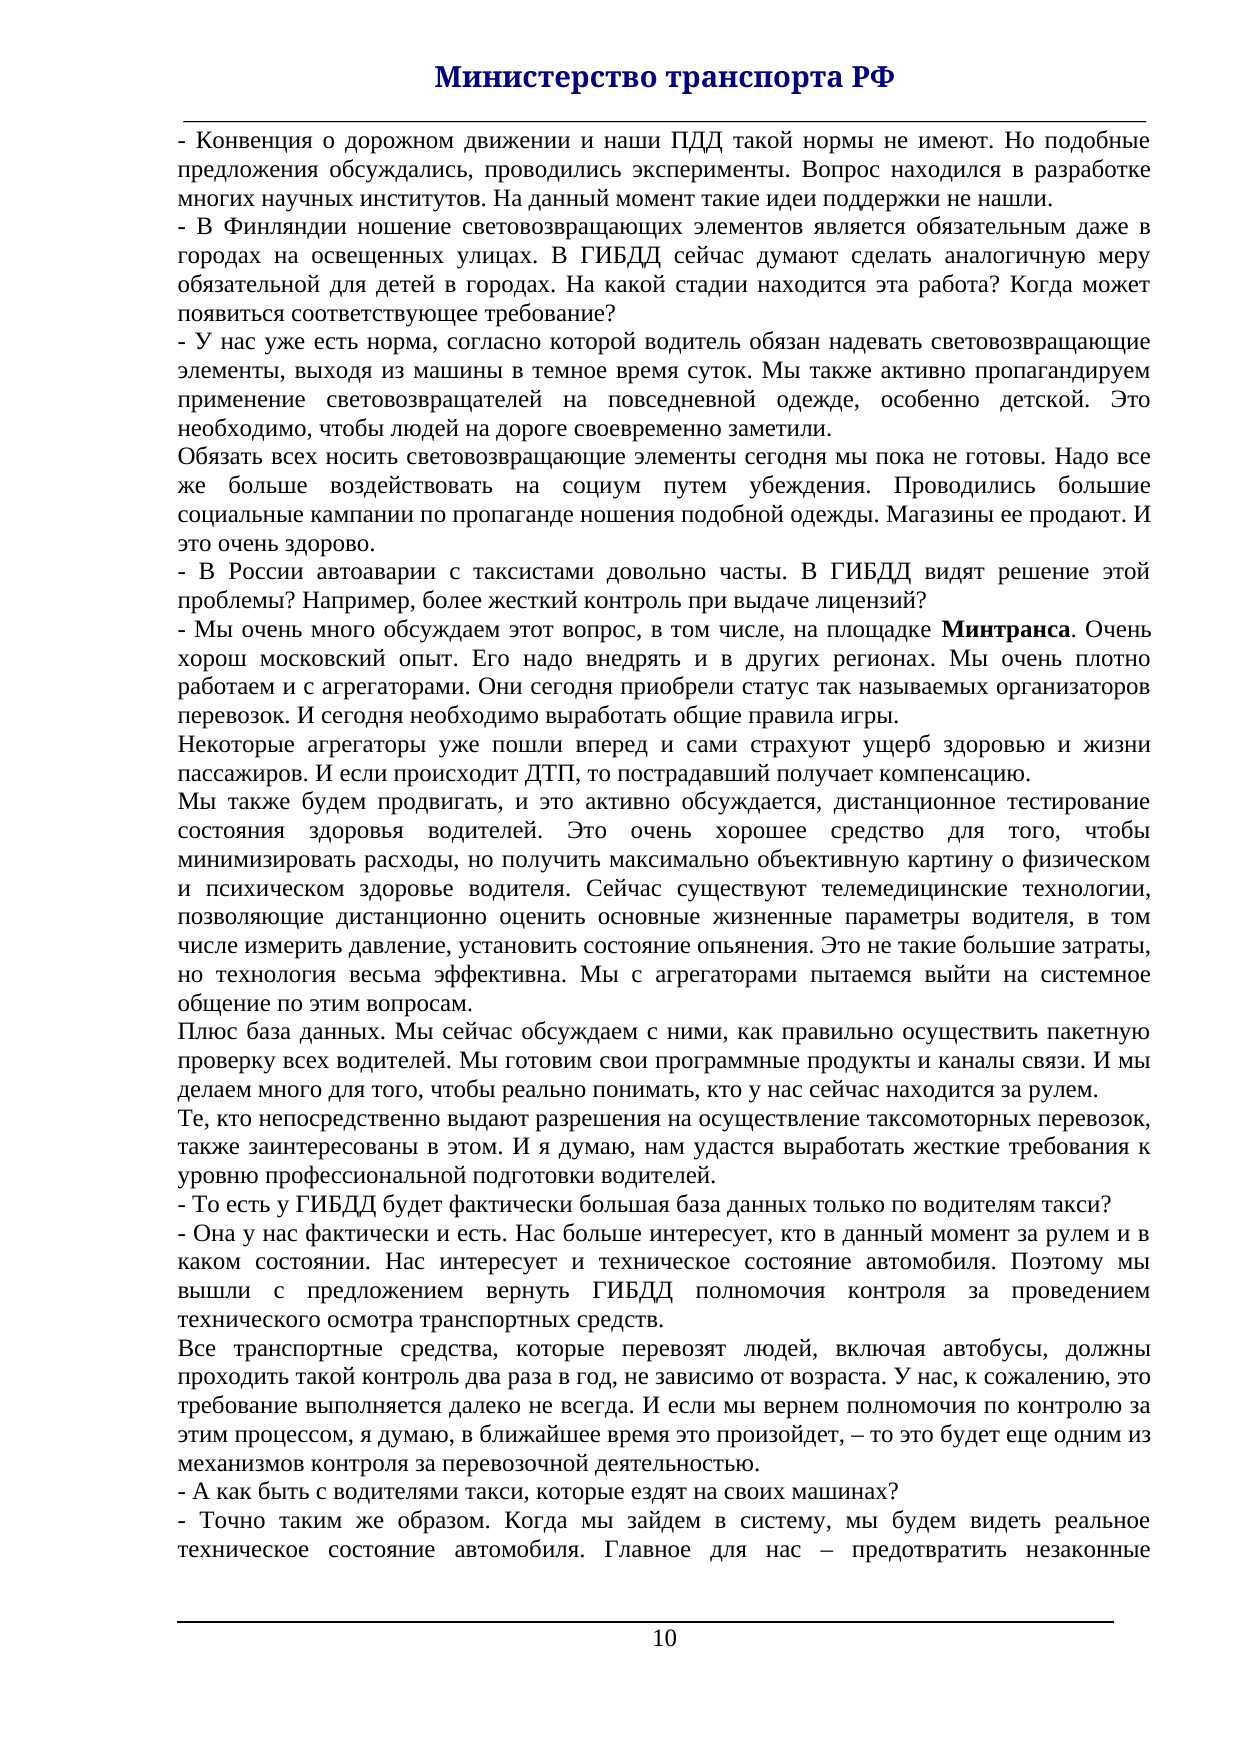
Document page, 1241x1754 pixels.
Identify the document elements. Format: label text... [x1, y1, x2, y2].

text - Конвенция о дорожном движении и наши ПДД такой нормы не имеют. Но подобные предложения обсуждались, проводились эксперименты. Вопрос находился в разработке многих научных институтов. На данный момент такие идеи поддержки не нашли. [177, 125, 1152, 211]
text - То есть у ГИБДД будет фактически большая база данных только по водителям такси? [177, 1189, 1152, 1218]
text - В Финляндии ношение световозвращающих элементов является обязательным даже в городах на освещенных улицах. В ГИБДД сейчас думают сделать аналогичную меру обязательной для детей в городах. На какой стадии находится эта работа? Когда может появиться соответствующее требование? [177, 211, 1152, 326]
text - В России автоаварии с таксистами довольно часты. В ГИБДД видят решение этой проблемы? Например, более жесткий контроль при выдаче лицензий? [177, 556, 1152, 614]
text Обязать всех носить световозвращающие элементы сегодня мы пока не готовы. Надо все же больше воздействовать на социум путем убеждения. Проводились большие социальные кампании по пропаганде ношения подобной одежды. Магазины ее продают. И это очень здорово. [177, 441, 1152, 556]
text - Мы очень много обсуждаем этот вопрос, в том числе, на площадке Минтранса. Очень хорош московский опыт. Его надо внедрять и в других регионах. Мы очень плотно работаем и с агрегаторами. Они сегодня приобрели статус так называемых организаторов перевозок. И сегодня необходимо выработать общие правила игры. [177, 614, 1152, 729]
text Те, кто непосредственно выдают разрешения на осуществление таксомоторных перевозок, также заинтересованы в этом. И я думаю, нам удастся выработать жесткие требования к уровню профессиональной подготовки водителей. [177, 1103, 1152, 1189]
text Все транспортные средства, которые перевозят людей, включая автобусы, должны проходить такой контроль два раза в год, не зависимо от возраста. У нас, к сожалению, это требование выполняется далеко не всегда. И если мы вернем полномочия по контролю за этим процессом, я думаю, в ближайшее время это произойдет, – то это будет еще одним из механизмов контроля за перевозочной деятельностью. [177, 1333, 1152, 1476]
text Мы также будем продвигать, и это активно обсуждается, дистанционное тестирование состояния здоровья водителей. Это очень хорошее средство для того, чтобы минимизировать расходы, но получить максимально объективную картину о физическом и психическом здоровье водителя. Сейчас существуют телемедицинские технологии, позволяющие дистанционно оценить основные жизненные параметры водителя, в том числе измерить давление, установить состояние опьянения. Это не такие большие затраты, но технология весьма эффективна. Мы с агрегаторами пытаемся выйти на системное общение по этим вопросам. [177, 786, 1152, 1016]
text - Она у нас фактически и есть. Нас больше интересует, кто в данный момент за рулем и в каком состоянии. Нас интересует и техническое состояние автомобиля. Поэтому мы вышли с предложением вернуть ГИБДД полномочия контроля за проведением технического осмотра транспортных средств. [177, 1218, 1152, 1333]
text - А как быть с водителями такси, которые ездят на своих машинах? [177, 1476, 1152, 1505]
text - У нас уже есть норма, согласно которой водитель обязан надевать световозвращающие элементы, выходя из машины в темное время суток. Мы также активно пропагандируем применение световозвращателей на повседневной одежде, особенно детской. Это необходимо, чтобы людей на дороге своевременно заметили. [177, 326, 1152, 441]
text Некоторые агрегаторы уже пошли вперед и сами страхуют ущерб здоровью и жизни пассажиров. И если происходит ДТП, то пострадавший получает компенсацию. [177, 729, 1152, 786]
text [177, 1505, 1152, 1563]
text Плюс база данных. Мы сейчас обсуждаем с ними, как правильно осуществить пакетную проверку всех водителей. Мы готовим свои программные продукты и каналы связи. И мы делаем много для того, чтобы реально понимать, кто у нас сейчас находится за рулем. [177, 1016, 1152, 1103]
